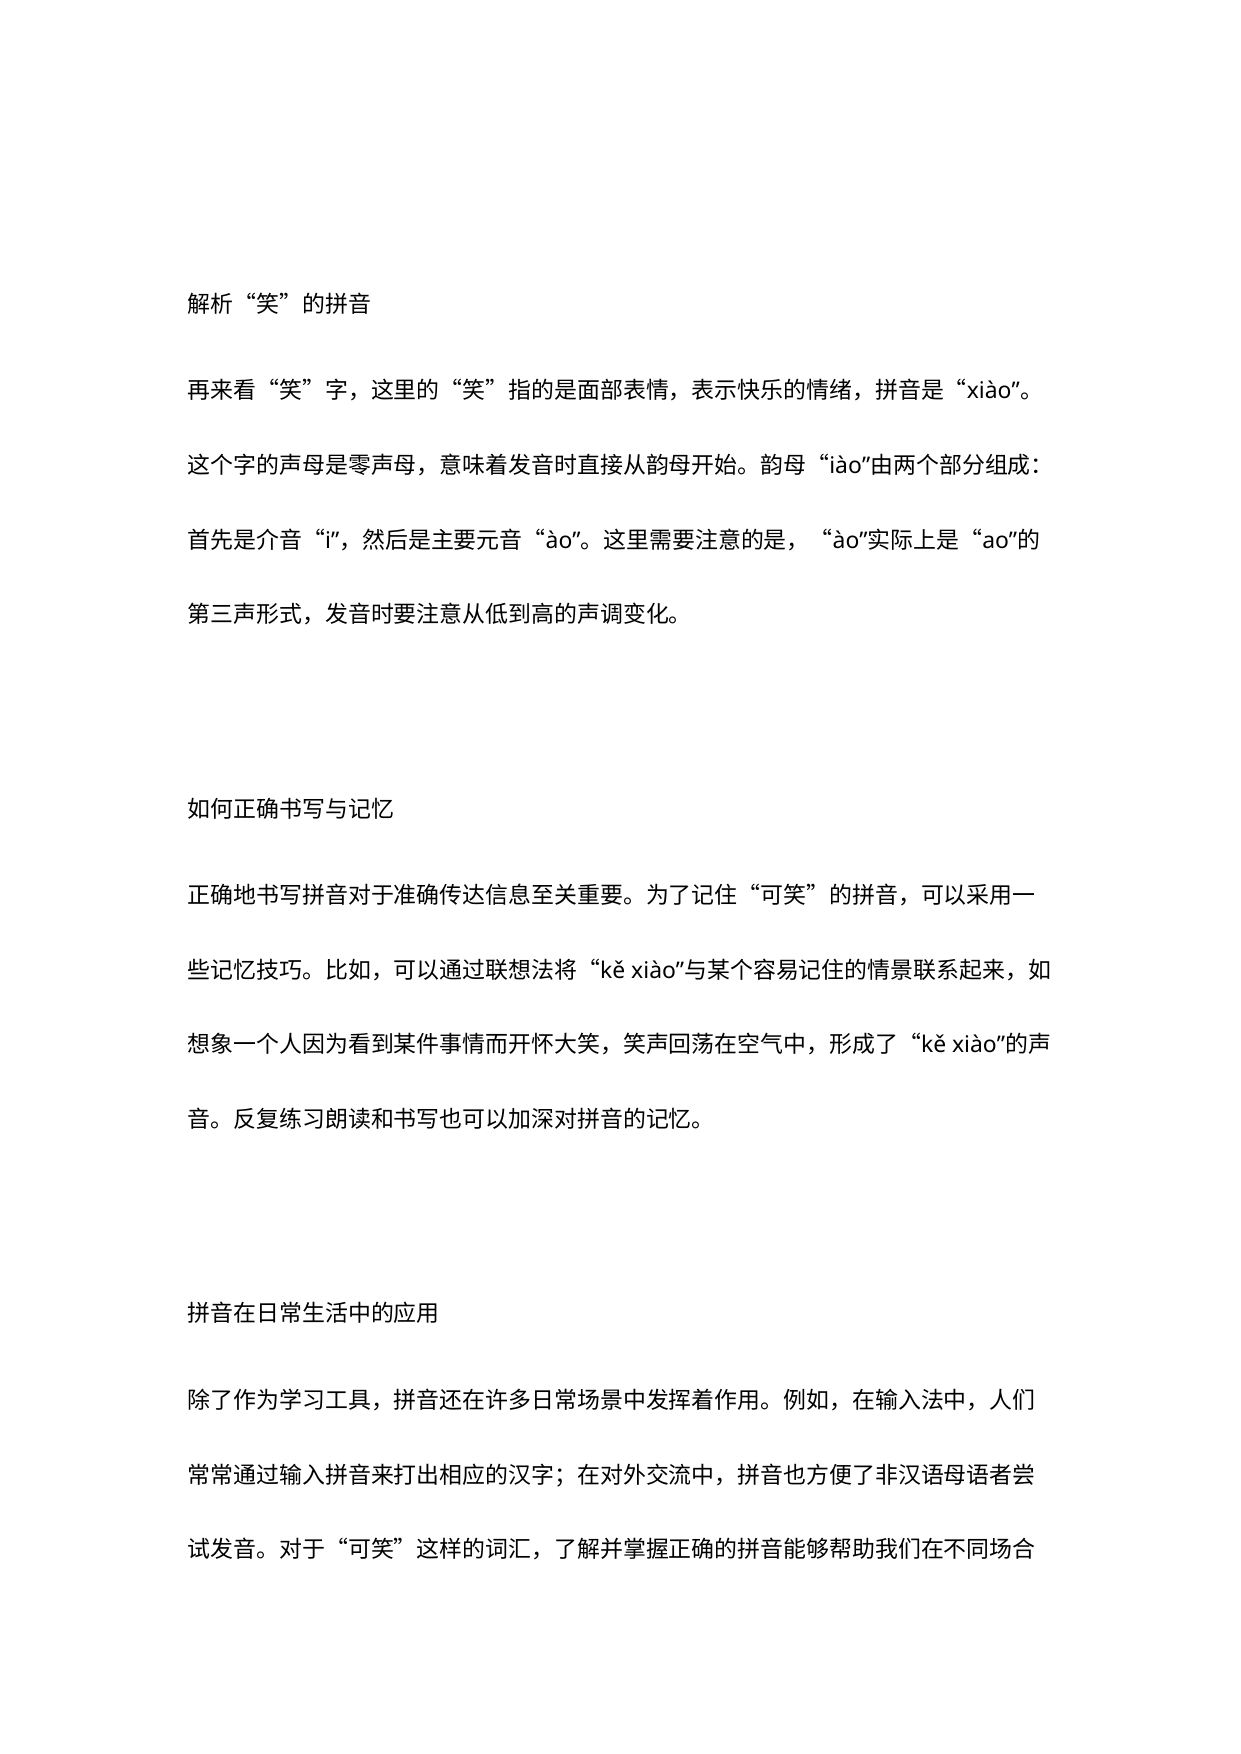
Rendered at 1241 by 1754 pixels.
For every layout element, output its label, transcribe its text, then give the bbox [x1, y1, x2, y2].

text 再来看“笑”字，这里的“笑”指的是面部表情，表示快乐的情绪，拼音是“xiào”。这个字的声母是零声母，意味着发音时直接从韵母开始。韵母“iào”由两个部分组成：首先是介音“i”，然后是主要元音“ào”。这里需要注意的是，“ào”实际上是“ao”的第三声形式，发音时要注意从低到高的声调变化。 [187, 356, 1053, 645]
text 解析“笑”的拼音 [187, 270, 1053, 335]
text 正确地书写拼音对于准确传达信息至关重要。为了记住“可笑”的拼音，可以采用一些记忆技巧。比如，可以通过联想法将“kě xiào”与某个容易记住的情景联系起来，如想象一个人因为看到某件事情而开怀大笑，笑声回荡在空气中，形成了“kě xiào”的声音。反复练习朗读和书写也可以加深对拼音的记忆。 [187, 861, 1053, 1150]
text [187, 1366, 1053, 1580]
text 如何正确书写与记忆 [187, 774, 1053, 839]
text 拼音在日常生活中的应用 [187, 1279, 1053, 1344]
